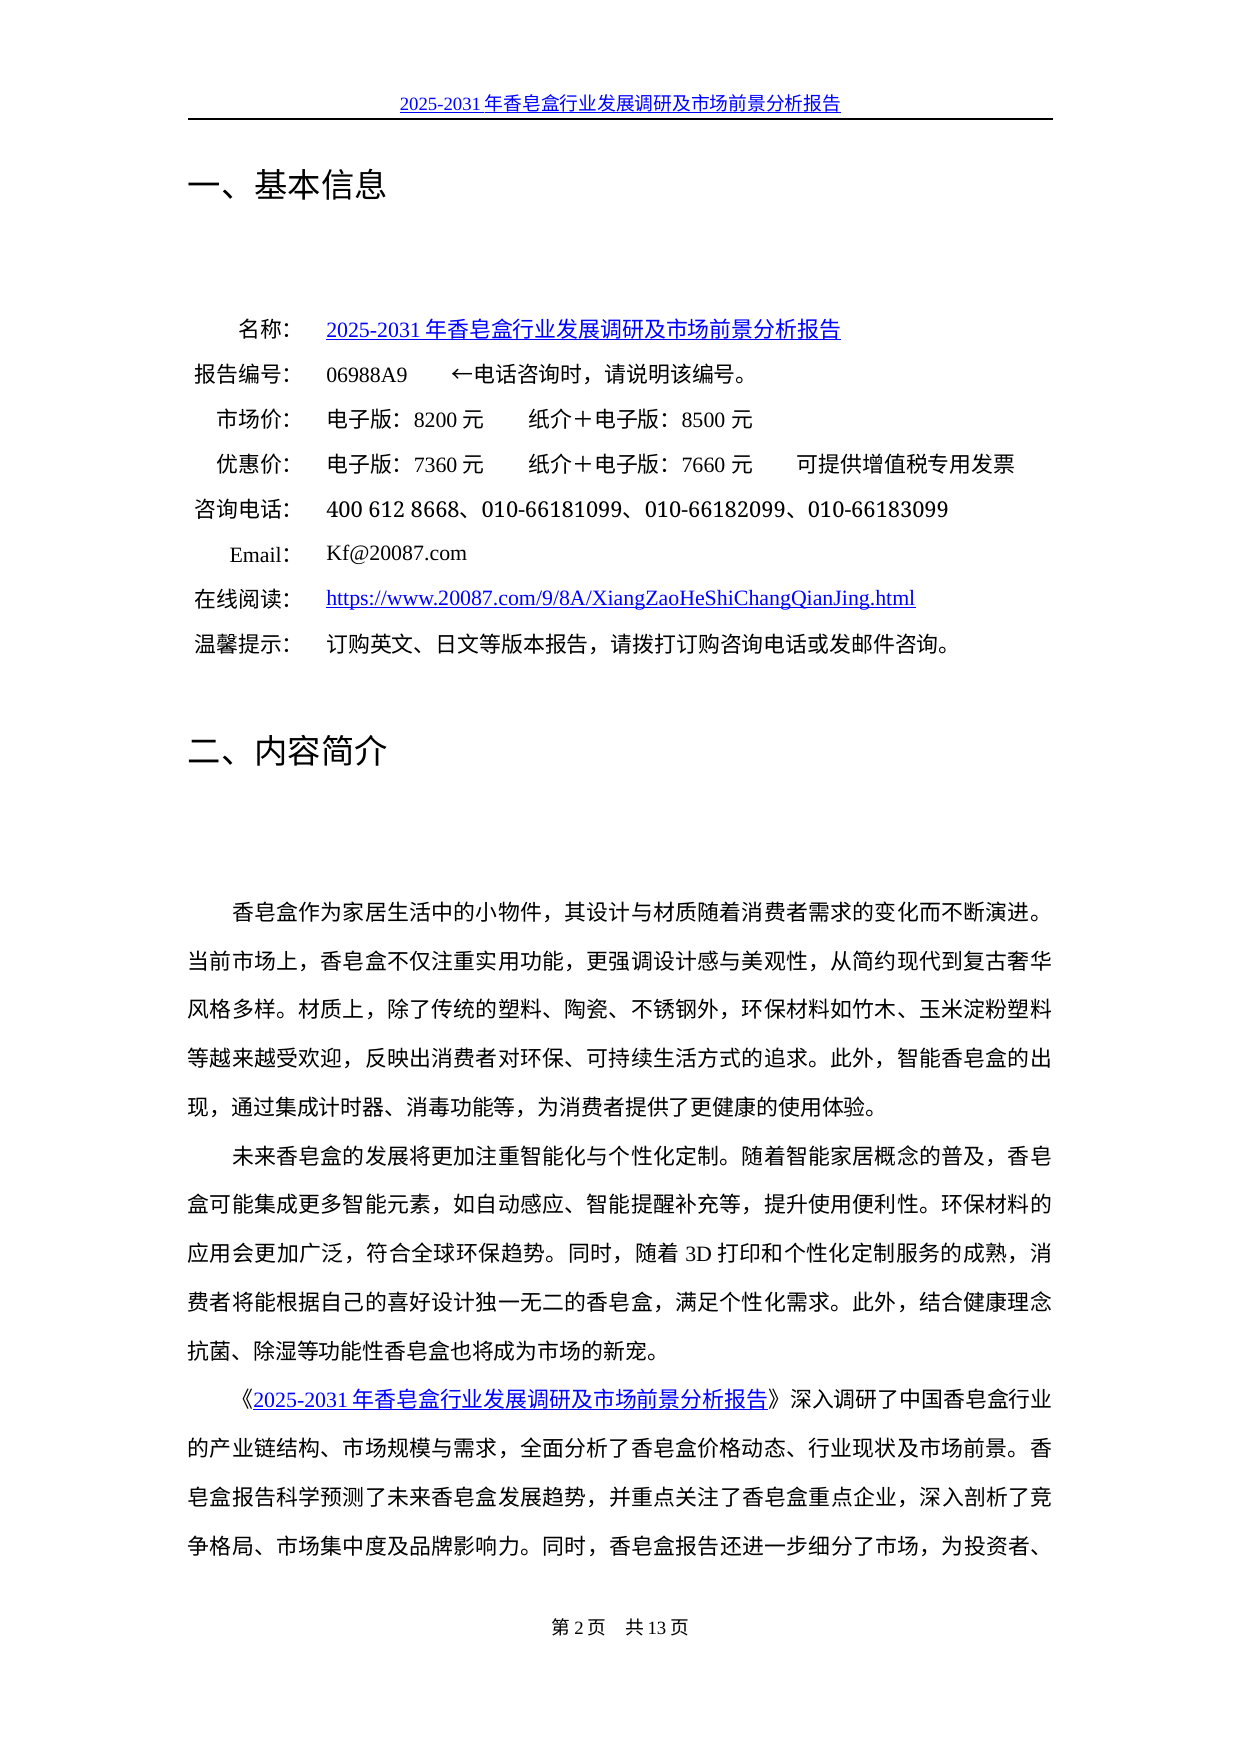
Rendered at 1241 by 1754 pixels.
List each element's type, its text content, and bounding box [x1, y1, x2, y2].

table_cell 06988A9 ←电话咨询时，请说明该编号。 [315, 357, 1073, 402]
table_header 名称： [167, 312, 315, 357]
table_cell 订购英文、日文等版本报告，请拨打订购咨询电话或发邮件咨询。 [315, 627, 1073, 672]
table_cell Email： [167, 537, 315, 582]
table_cell 400 612 8668、010-66181099、010-66182099、010-66183099 [315, 492, 1073, 537]
table_cell Kf@20087.com [315, 537, 1073, 582]
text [187, 894, 1053, 1561]
table_cell 在线阅读： [167, 582, 315, 627]
table_cell 温馨提示： [167, 627, 315, 672]
title 一、基本信息 [187, 150, 1053, 215]
title 二、内容简介 [187, 717, 1053, 782]
table_cell 市场价： [167, 402, 315, 447]
table_cell 报告编号： [167, 357, 315, 402]
table_cell 电子版：8200 元 纸介＋电子版：8500 元 [315, 402, 1073, 447]
table_header 2025-2031年香皂盒行业发展调研及市场前景分析报告 [315, 312, 1073, 357]
table_cell [315, 582, 1073, 627]
table_cell 电子版：7360 元 纸介＋电子版：7660 元 可提供增值税专用发票 [315, 447, 1073, 492]
table_cell 咨询电话： [167, 492, 315, 537]
table_cell 优惠价： [167, 447, 315, 492]
